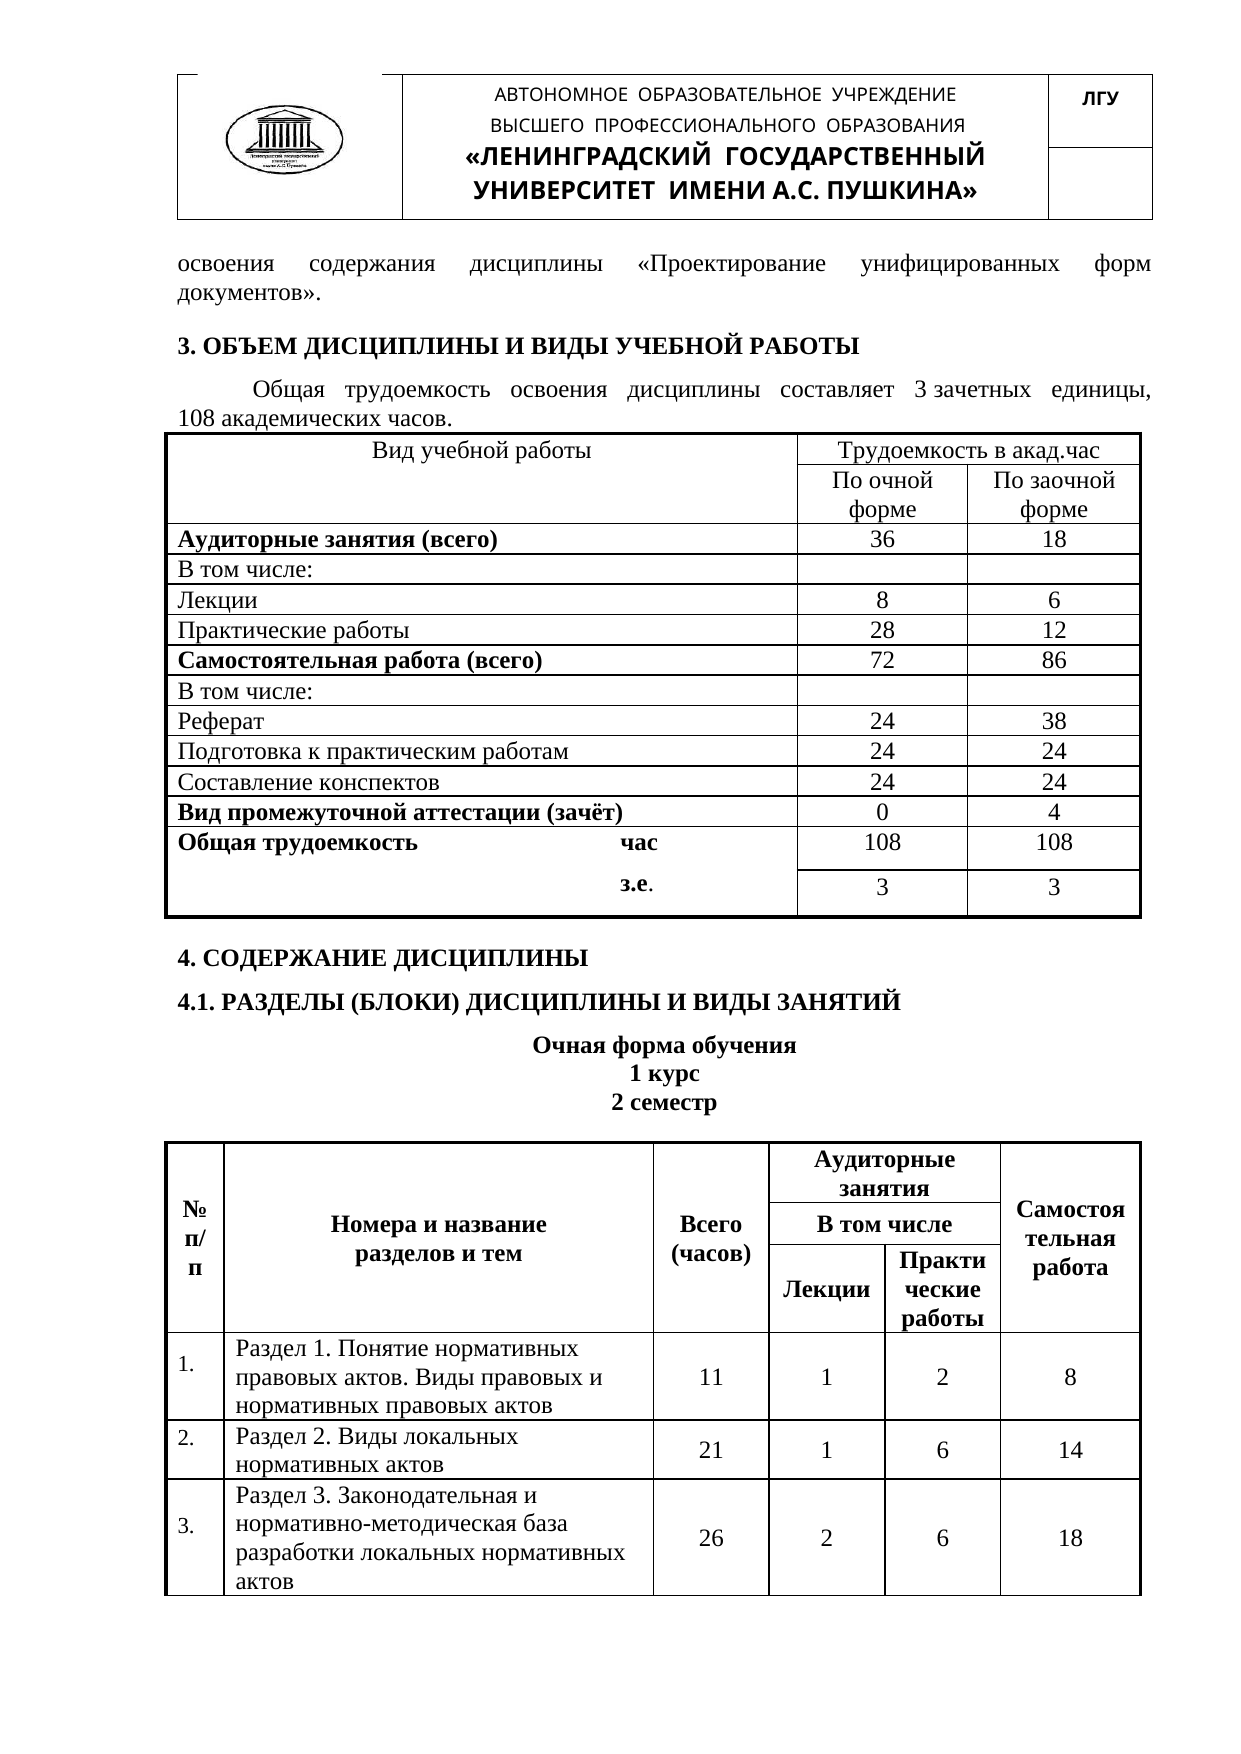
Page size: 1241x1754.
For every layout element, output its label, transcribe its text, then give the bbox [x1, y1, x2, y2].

picture [197, 74, 382, 206]
table_cell В том числе [770, 1203, 1000, 1243]
table_header Всего (часов) [654, 1144, 768, 1331]
text 2 семестр [177, 1087, 1152, 1116]
table_cell [798, 555, 967, 583]
table_cell 24 [968, 736, 1139, 765]
table_cell 86 [968, 646, 1139, 674]
table_cell 18 [1001, 1480, 1139, 1595]
text 4.1. Разделы (блоки) дисциплины и виды занятий [177, 987, 1152, 1015]
table_cell Раздел 1. Понятие нормативных правовых актов. Виды правовых и нормативных правовых актов [225, 1333, 653, 1419]
table_cell 38 [968, 706, 1139, 735]
table_cell 72 [798, 646, 967, 674]
table_cell [168, 1480, 223, 1595]
table_cell 3 [798, 871, 967, 915]
table_header Трудоемкость в акад.час [798, 435, 1139, 463]
table_cell 0 [798, 797, 967, 826]
table_cell По заочной форме [968, 465, 1139, 523]
table_header Самостоятельная работа [1001, 1144, 1139, 1331]
table_cell 8 [1001, 1333, 1139, 1419]
table_cell Самостоятельная работа (всего) [168, 646, 797, 674]
table_cell Лекции [168, 585, 797, 613]
table_cell 24 [798, 706, 967, 735]
table_cell 6 [886, 1421, 1000, 1478]
table_cell 2 [886, 1333, 1000, 1419]
table_cell 14 [1001, 1421, 1139, 1478]
table_header № п/п [168, 1144, 223, 1331]
table_cell [968, 555, 1139, 583]
table_cell [168, 1333, 223, 1419]
text 3. Объем дисциплины и виды учебной работы [177, 331, 1152, 360]
table_header Аудиторные занятия [770, 1144, 1000, 1202]
table_cell В том числе: [168, 676, 797, 704]
table_cell Лекции [770, 1245, 884, 1331]
table_cell 3 [968, 871, 1139, 915]
table_cell 4 [968, 797, 1139, 826]
table_cell 28 [798, 615, 967, 644]
table_header Вид учебной работы [168, 435, 797, 523]
table_cell По очной форме [798, 465, 967, 523]
table_cell Раздел 2. Виды локальных нормативных актов [225, 1421, 653, 1478]
table_cell Практические работы [886, 1245, 1000, 1331]
table_cell 24 [798, 736, 967, 765]
table_cell Реферат [168, 706, 797, 735]
table_cell 11 [654, 1333, 768, 1419]
table_cell Подготовка к практическим работам [168, 736, 797, 765]
text Очная форма обучения [177, 1030, 1152, 1058]
table_cell 24 [798, 767, 967, 795]
text 4. Содержание дисциплины [177, 943, 1152, 972]
table_cell 6 [886, 1480, 1000, 1595]
table_header Номера и название разделов и тем [225, 1144, 653, 1331]
table_cell 21 [654, 1421, 768, 1478]
table_cell Составление конспектов [168, 767, 797, 795]
table_cell 18 [968, 524, 1139, 553]
table_cell [168, 1421, 223, 1478]
text Общая трудоемкость освоения дисциплины составляет 3 зачетных единицы, 108 академических часов. [177, 374, 1152, 432]
table_cell [798, 676, 967, 704]
table_cell 6 [968, 585, 1139, 613]
table_cell 1 [770, 1421, 884, 1478]
table_cell 8 [798, 585, 967, 613]
text 1 курс [177, 1058, 1152, 1087]
table_cell 108 [968, 827, 1139, 869]
table_cell 26 [654, 1480, 768, 1595]
table_cell 2 [770, 1480, 884, 1595]
table_cell [968, 676, 1139, 704]
table_cell 1 [770, 1333, 884, 1419]
table_cell Вид промежуточной аттестации (зачёт) [168, 797, 797, 826]
table_cell Общая трудоемкость час з.е. [168, 827, 797, 915]
table_cell 12 [968, 615, 1139, 644]
table_cell Аудиторные занятия (всего) [168, 524, 797, 553]
table_cell Практические работы [168, 615, 797, 644]
table_cell 36 [798, 524, 967, 553]
table_cell Раздел 3. Законодательная и нормативно-методическая база разработки локальных нормативных актов [225, 1480, 653, 1595]
table_cell 108 [798, 827, 967, 869]
table_cell В том числе: [168, 555, 797, 583]
table_cell 24 [968, 767, 1139, 795]
